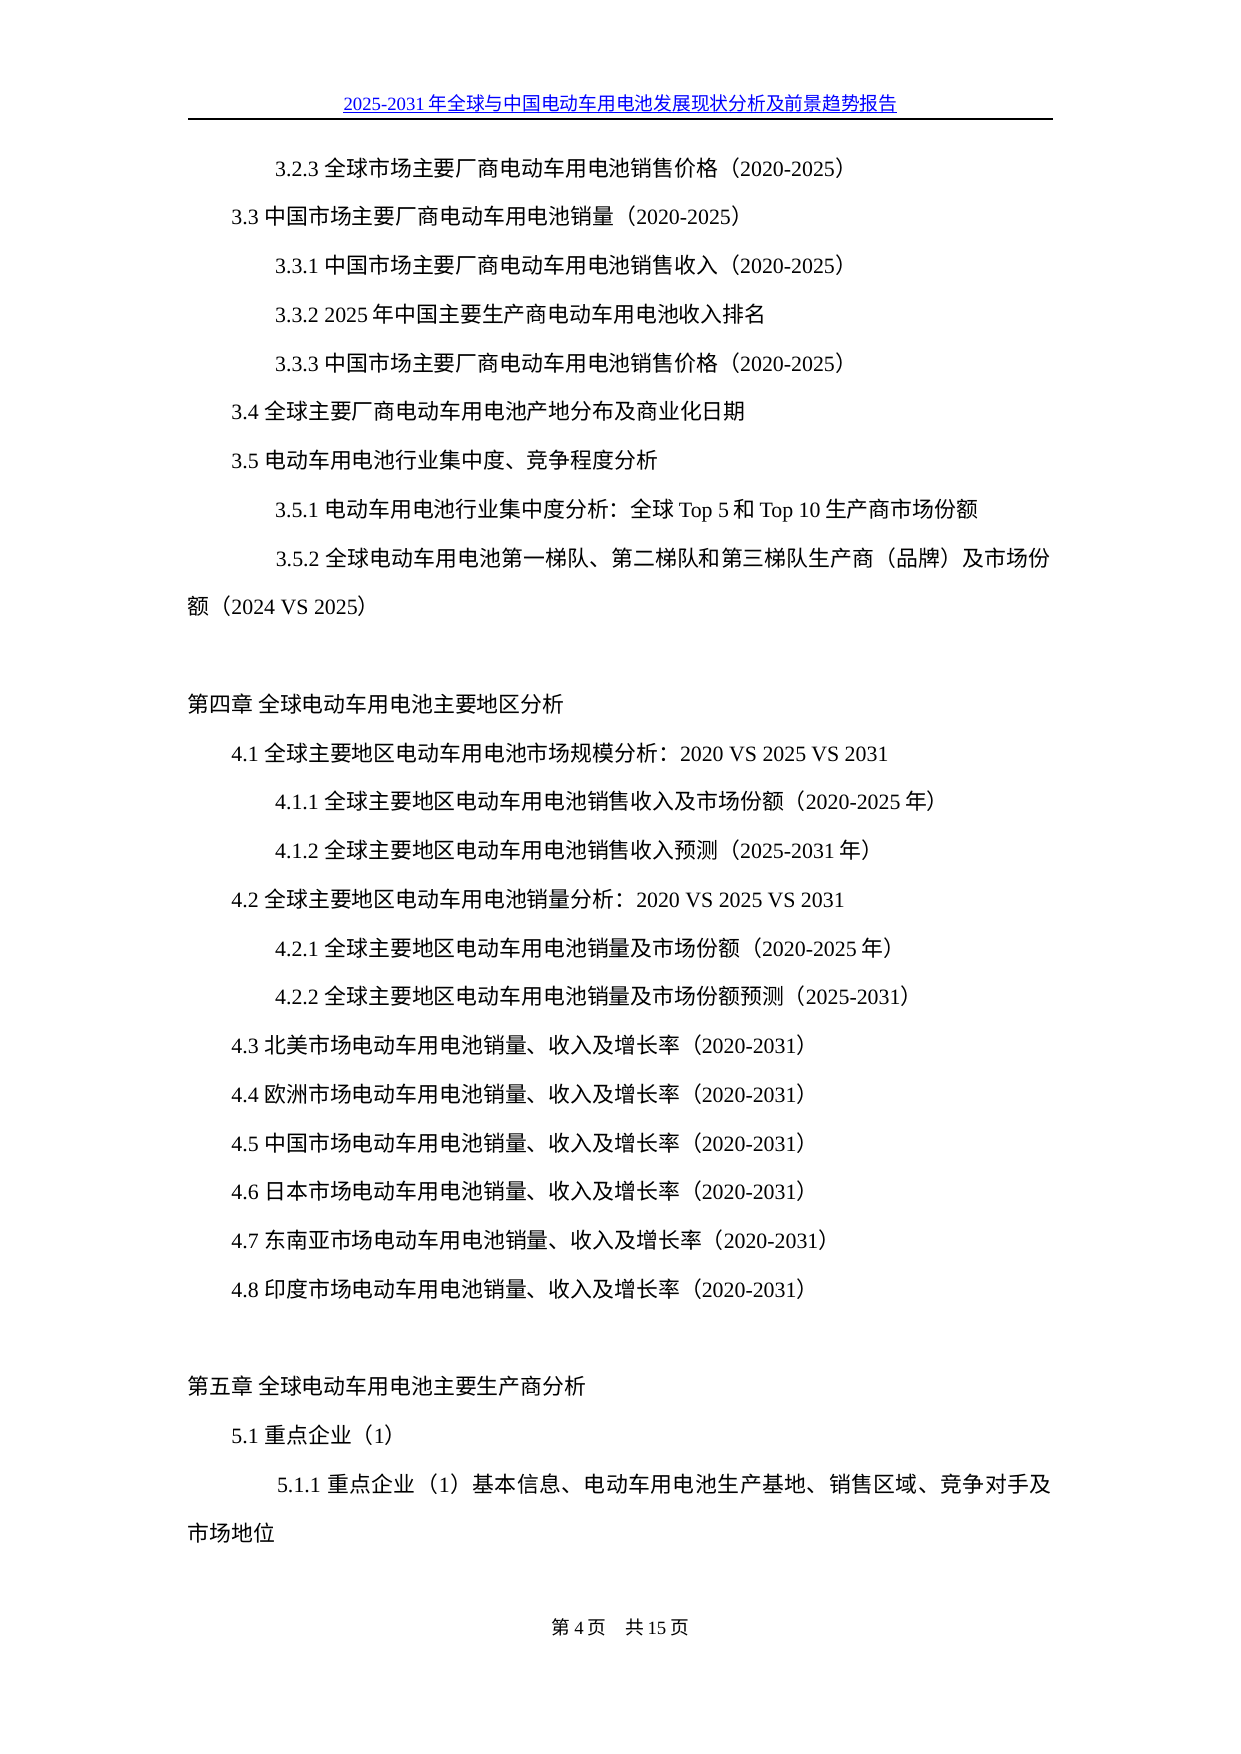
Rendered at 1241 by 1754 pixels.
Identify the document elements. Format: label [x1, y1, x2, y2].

text [187, 150, 1053, 1548]
